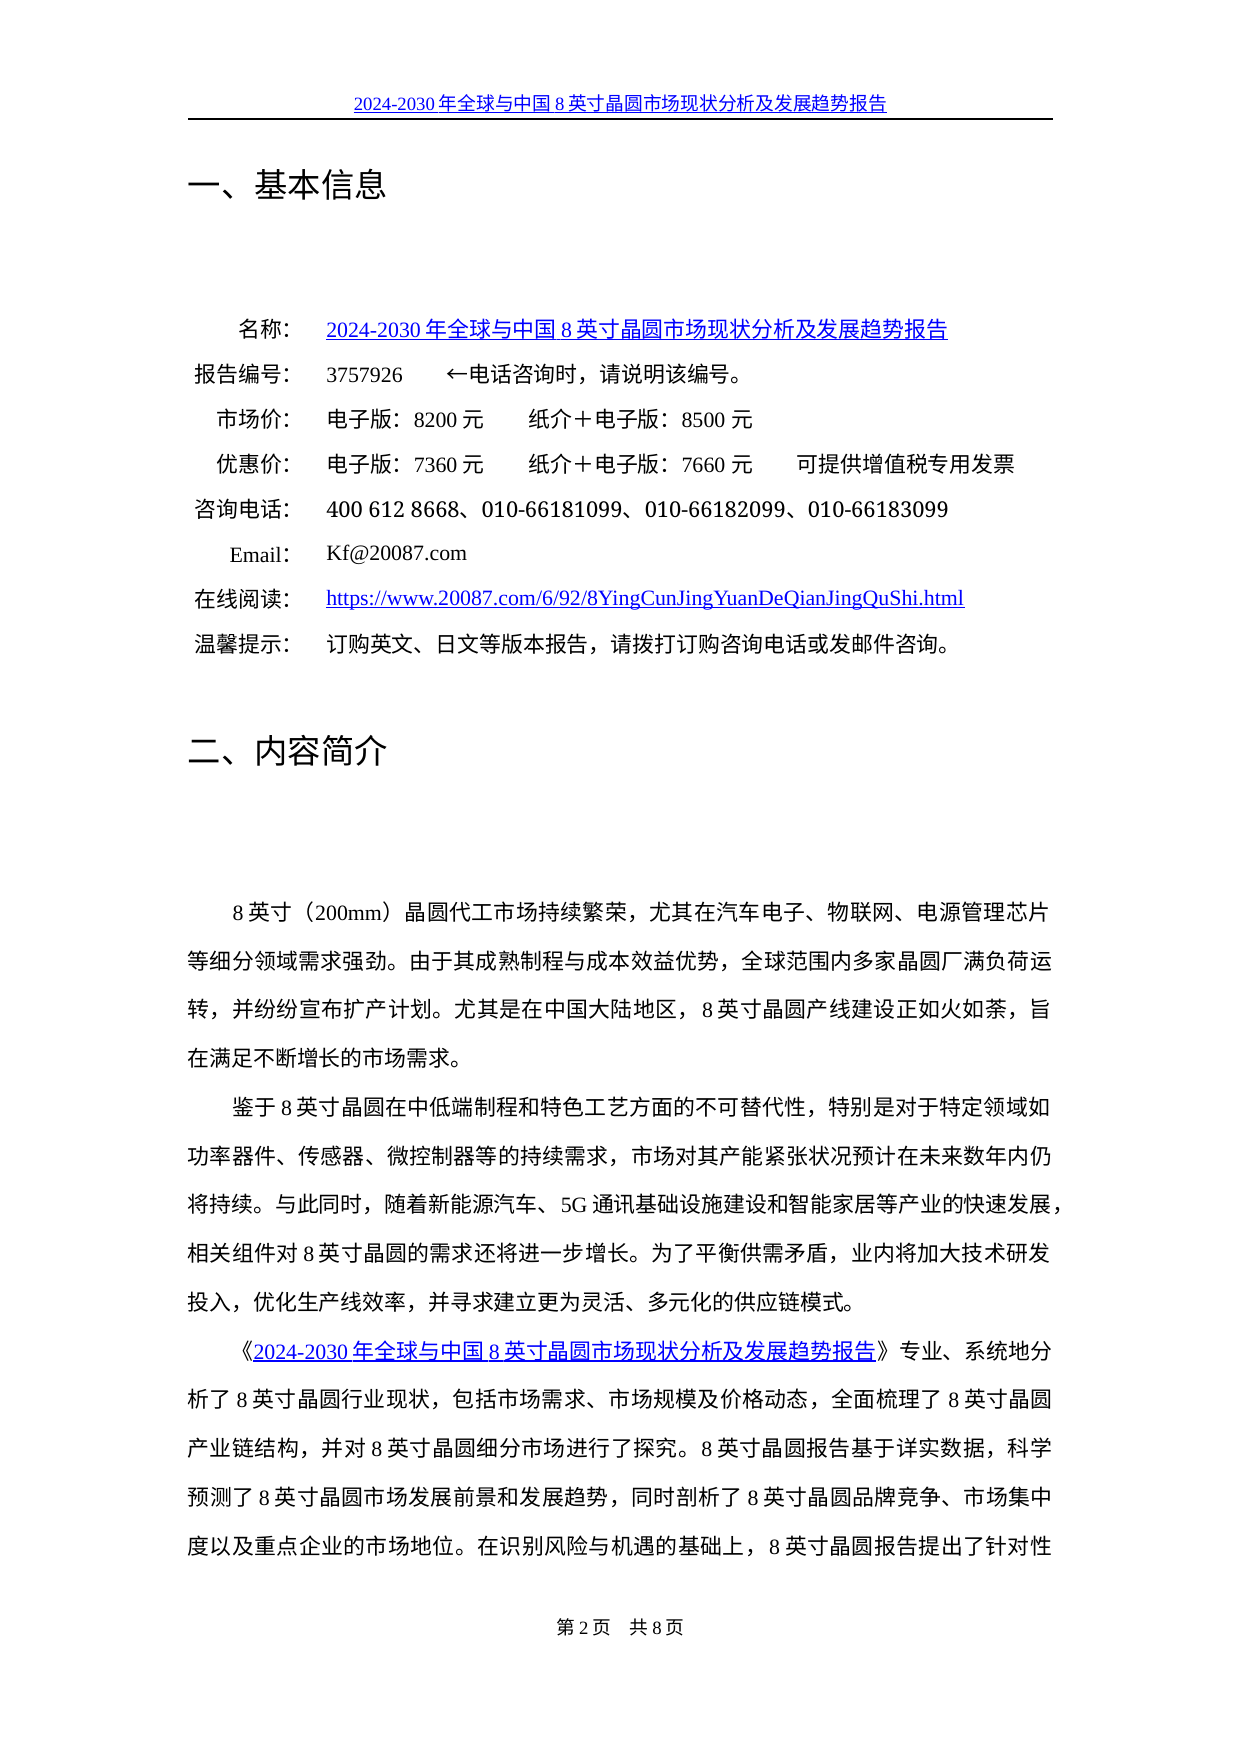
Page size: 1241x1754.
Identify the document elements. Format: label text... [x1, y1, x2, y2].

table_cell 市场价： [167, 402, 315, 447]
title 一、基本信息 [187, 150, 1053, 215]
table_cell 咨询电话： [167, 492, 315, 537]
table_cell 3757926 ←电话咨询时，请说明该编号。 [315, 357, 1073, 402]
table_cell 电子版：7360 元 纸介＋电子版：7660 元 可提供增值税专用发票 [315, 447, 1073, 492]
table_cell 优惠价： [167, 447, 315, 492]
table_cell [315, 582, 1073, 627]
table_cell 订购英文、日文等版本报告，请拨打订购咨询电话或发邮件咨询。 [315, 627, 1073, 672]
table_cell 报告编号： [167, 357, 315, 402]
table_cell 电子版：8200 元 纸介＋电子版：8500 元 [315, 402, 1073, 447]
title 二、内容简介 [187, 717, 1053, 782]
table_cell Email： [167, 537, 315, 582]
table_header 2024-2030年全球与中国8英寸晶圆市场现状分析及发展趋势报告 [315, 312, 1073, 357]
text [187, 894, 1053, 1561]
table_header 名称： [167, 312, 315, 357]
table_cell 温馨提示： [167, 627, 315, 672]
table_cell 400 612 8668、010-66181099、010-66182099、010-66183099 [315, 492, 1073, 537]
table_cell 在线阅读： [167, 582, 315, 627]
table_cell Kf@20087.com [315, 537, 1073, 582]
